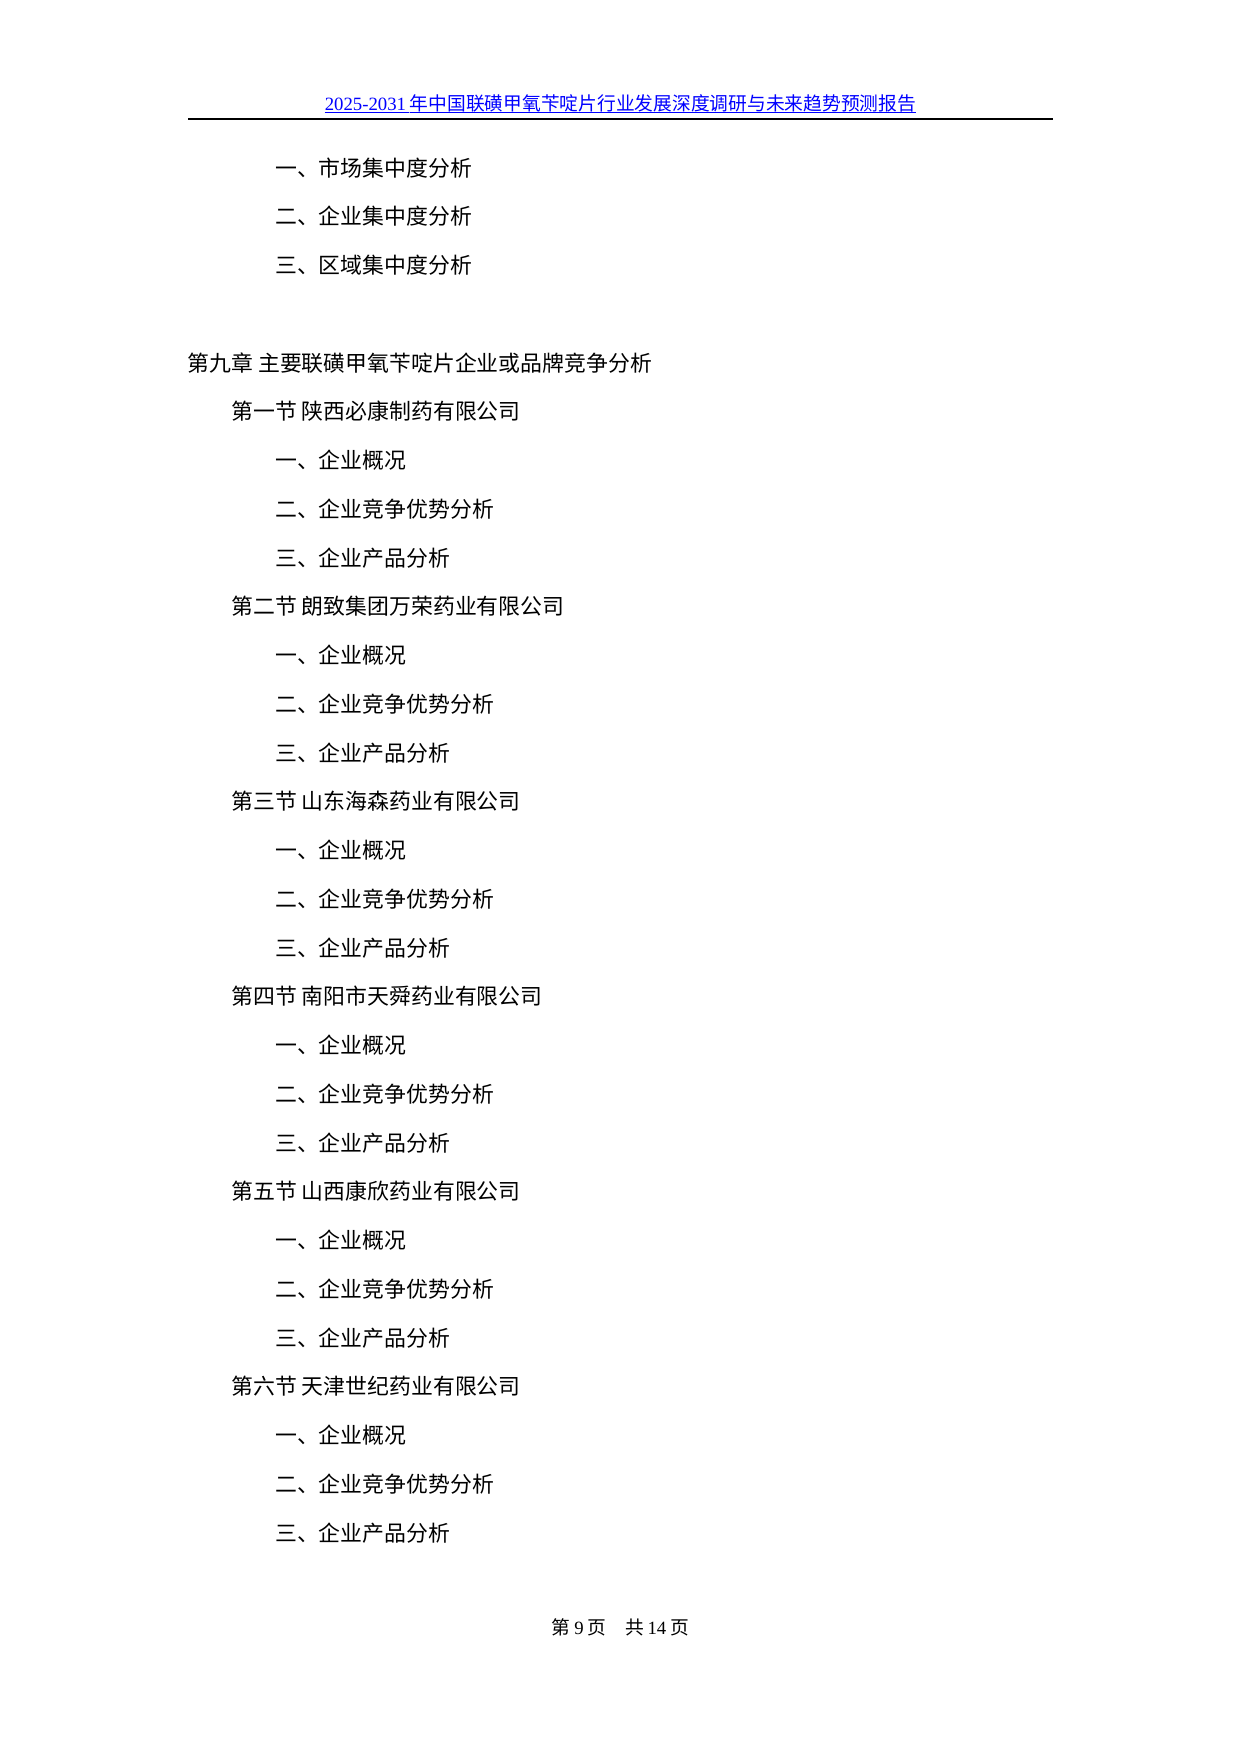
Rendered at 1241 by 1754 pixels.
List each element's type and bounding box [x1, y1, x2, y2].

text [187, 150, 1053, 1548]
